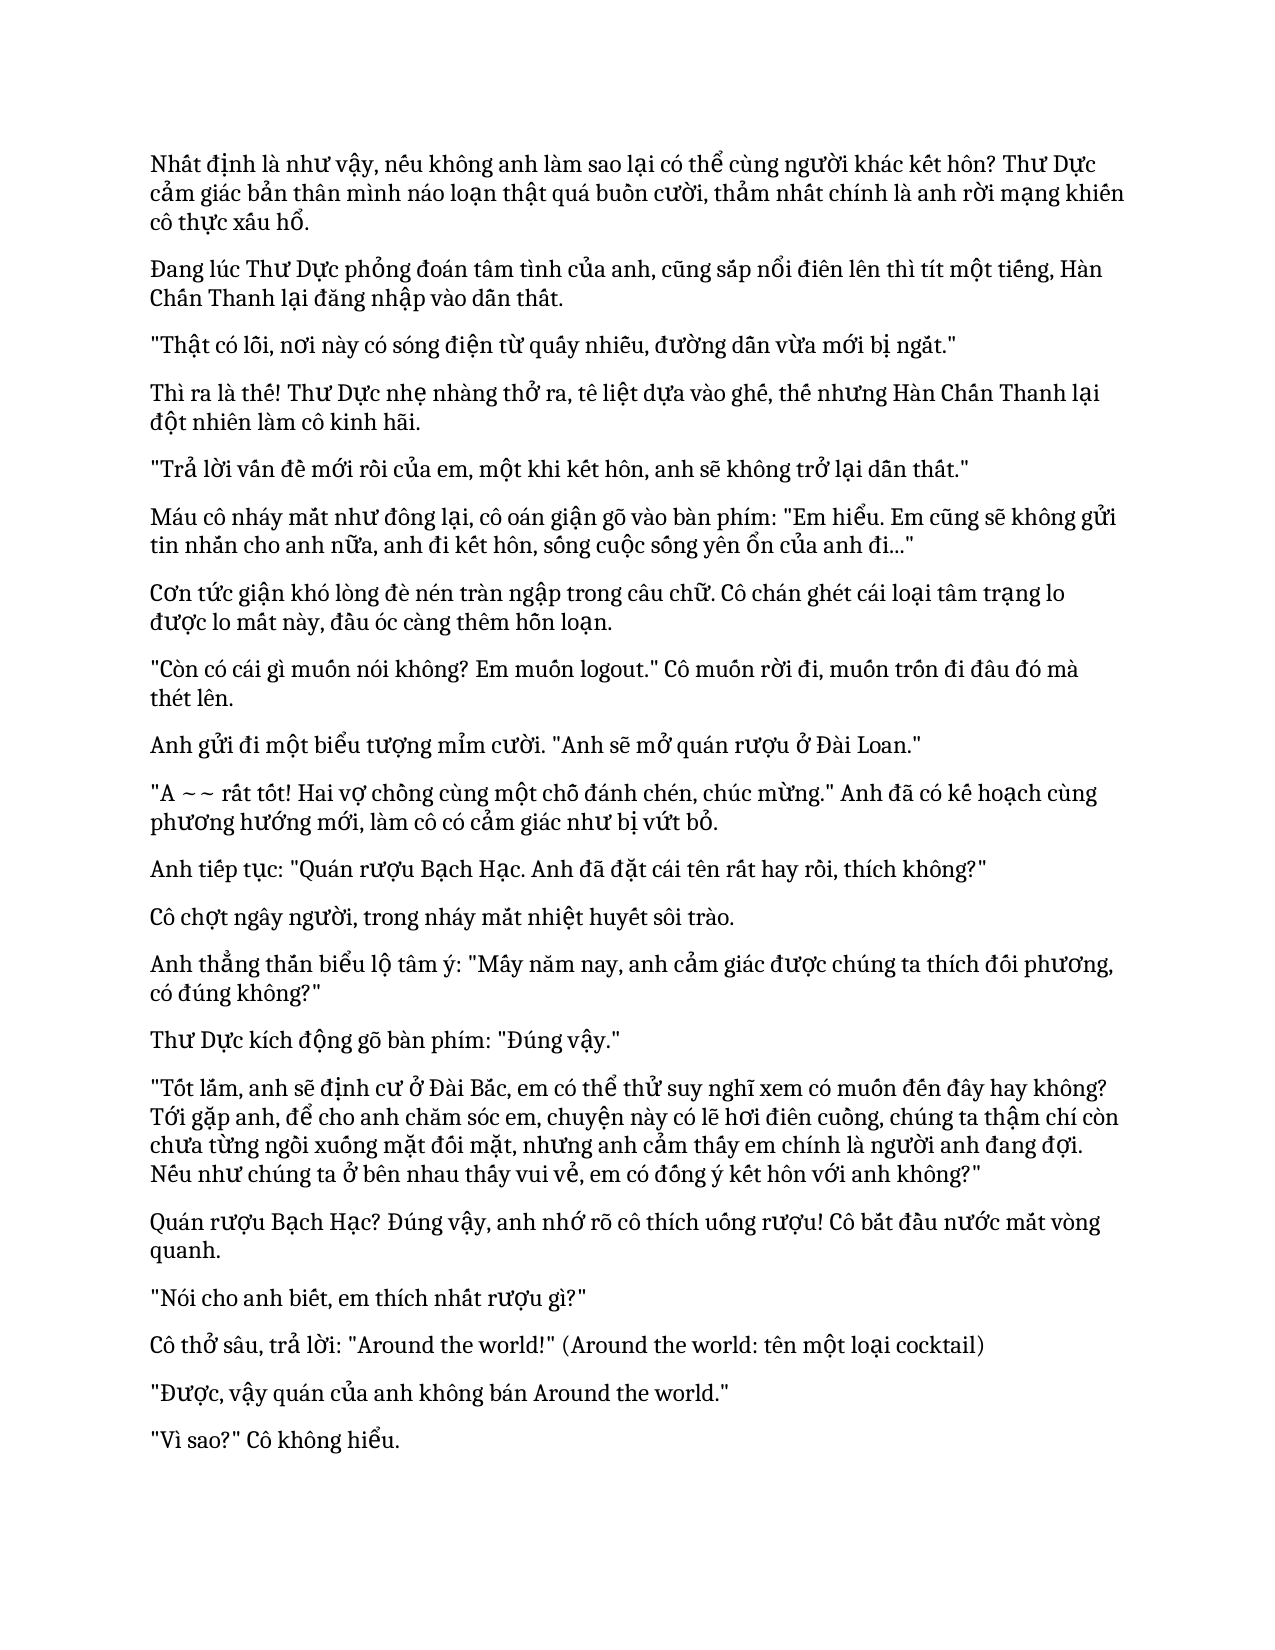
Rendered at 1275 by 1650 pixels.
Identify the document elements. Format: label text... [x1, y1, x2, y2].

text Thư Dực kích động gõ bàn phím: "Đúng vậy." [150, 1026, 1125, 1055]
text Thì ra là thế! Thư Dực nhẹ nhàng thở ra, tê liệt dựa vào ghế, thế nhưng Hàn Chấn Thanh lại đột nhiên làm cô kinh hãi. [150, 379, 1125, 436]
text Anh tiếp tục: "Quán rượu Bạch Hạc. Anh đã đặt cái tên rất hay rồi, thích không?" [150, 855, 1125, 884]
text Cơn tức giận khó lòng đè nén tràn ngập trong câu chữ. Cô chán ghét cái loại tâm trạng lo được lo mất này, đầu óc càng thêm hỗn loạn. [150, 579, 1125, 636]
text "Tốt lắm, anh sẽ định cư ở Đài Bắc, em có thể thử suy nghĩ xem có muốn đến đây hay không? Tới gặp anh, để cho anh chăm sóc em, chuyện này có lẽ hơi điên cuồng, chúng ta thậm chí còn chưa từng ngồi xuống mặt đối mặt, nhưng anh cảm thấy em chính là người anh đang đợi. Nếu như chúng ta ở bên nhau thấy vui vẻ, em có đống ý kết hôn với anh không?" [150, 1074, 1125, 1189]
text Quán rượu Bạch Hạc? Đúng vậy, anh nhớ rõ cô thích uống rượu! Cô bắt đầu nước mắt vòng quanh. [150, 1207, 1125, 1265]
text Máu cô nháy mắt như đông lại, cô oán giận gõ vào bàn phím: "Em hiểu. Em cũng sẽ không gửi tin nhắn cho anh nữa, anh đi kết hôn, sống cuộc sống yên ổn của anh đi..." [150, 502, 1125, 560]
text "Được, vậy quán của anh không bán Around the ­world." [150, 1379, 1125, 1407]
text Đang lúc Thư Dực phỏng đoán tâm tình của anh, cũng sắp nổi điên lên thì tít một tiếng, Hàn Chấn Thanh lại đăng nhập vào dẫn thất. [150, 255, 1125, 312]
text Nhất định là như vậy, nếu không anh làm sao lại có thể cùng người khác kết hôn? Thư Dực cảm giác bản thân mình náo loạn thật quá buồn cười, thảm nhất chính là anh rời mạng khiến cô thực xấu hổ. [150, 150, 1125, 236]
text Cô chợt ngây người, trong nháy mắt nhiệt huyết sôi trào. [150, 902, 1125, 931]
text "Còn có cái gì muốn nói không? Em muốn logout." Cô muốn rời đi, muốn trốn đi đâu đó mà thét lên. [150, 655, 1125, 712]
text Cô thở sâu, trả lời: "Around the ­world!" (Around the ­world: tên một loại cocktail) [150, 1331, 1125, 1360]
text "Vì sao?" Cô không hiểu. [150, 1426, 1125, 1455]
text "Thật có lỗi, nơi này có sóng điện từ quấy nhiễu, đường dẫn vừa mới bị ngắt." [150, 331, 1125, 360]
text Anh gửi đi một biểu tượng mỉm cười. "Anh sẽ mở quán rượu ở Đài Loan." [150, 731, 1125, 760]
text "Trả lời vấn đề mới rồi của em, một khi kết hôn, anh sẽ không trở lại dẫn thất." [150, 455, 1125, 484]
text "A ~~ rất tốt! Hai vợ chồng cùng một chỗ đánh chén, chúc mừng." Anh đã có kế hoạch cùng phương hướng mới, làm cô có cảm giác như bị vứt bỏ. [150, 779, 1125, 836]
text "Nói cho anh biết, em thích nhất rượu gì?" [150, 1284, 1125, 1312]
text Anh thẳng thắn biểu lộ tâm ý: "Mấy năm nay, anh cảm giác được chúng ta thích đối phương, có đúng không?" [150, 950, 1125, 1007]
